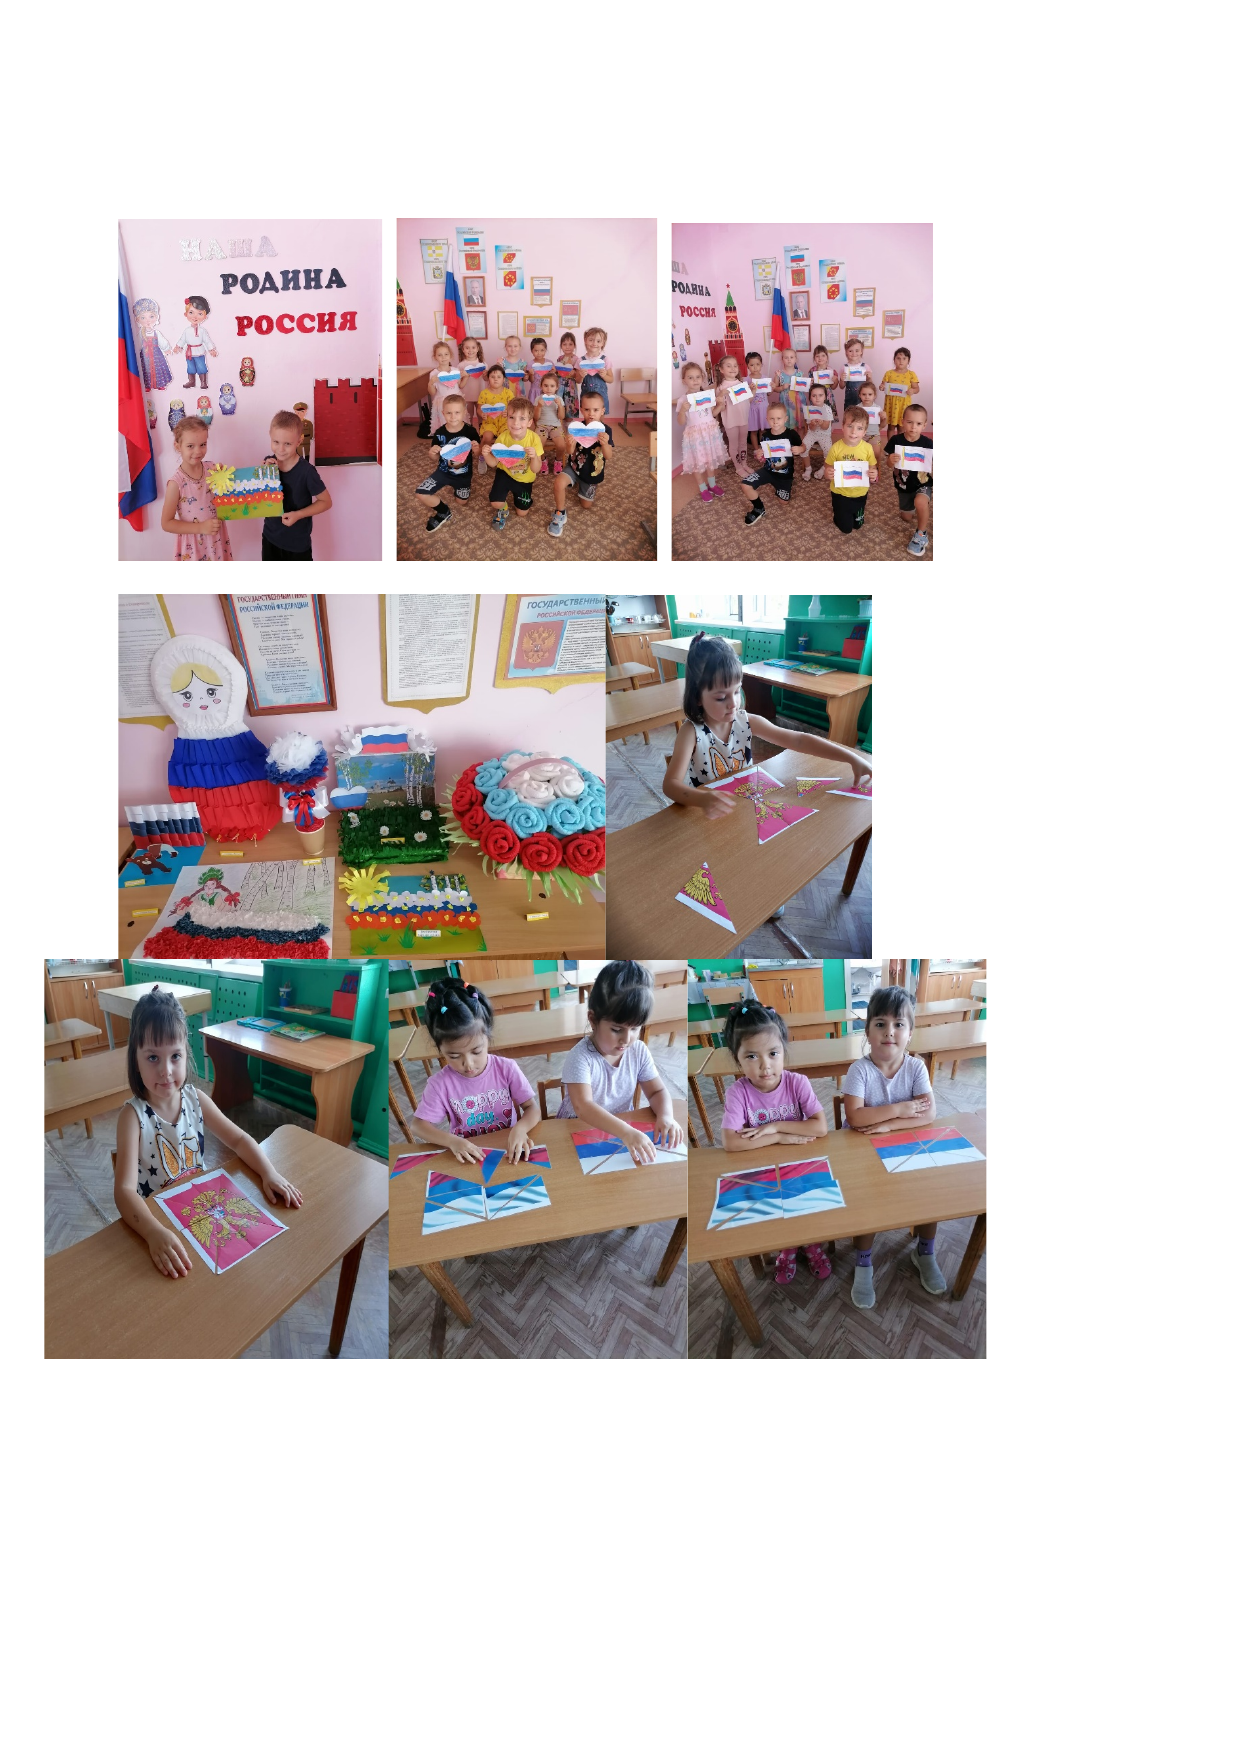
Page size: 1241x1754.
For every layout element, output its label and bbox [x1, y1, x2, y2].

picture [396, 218, 658, 561]
picture [671, 223, 933, 561]
picture [44, 594, 987, 1359]
picture [118, 219, 383, 561]
